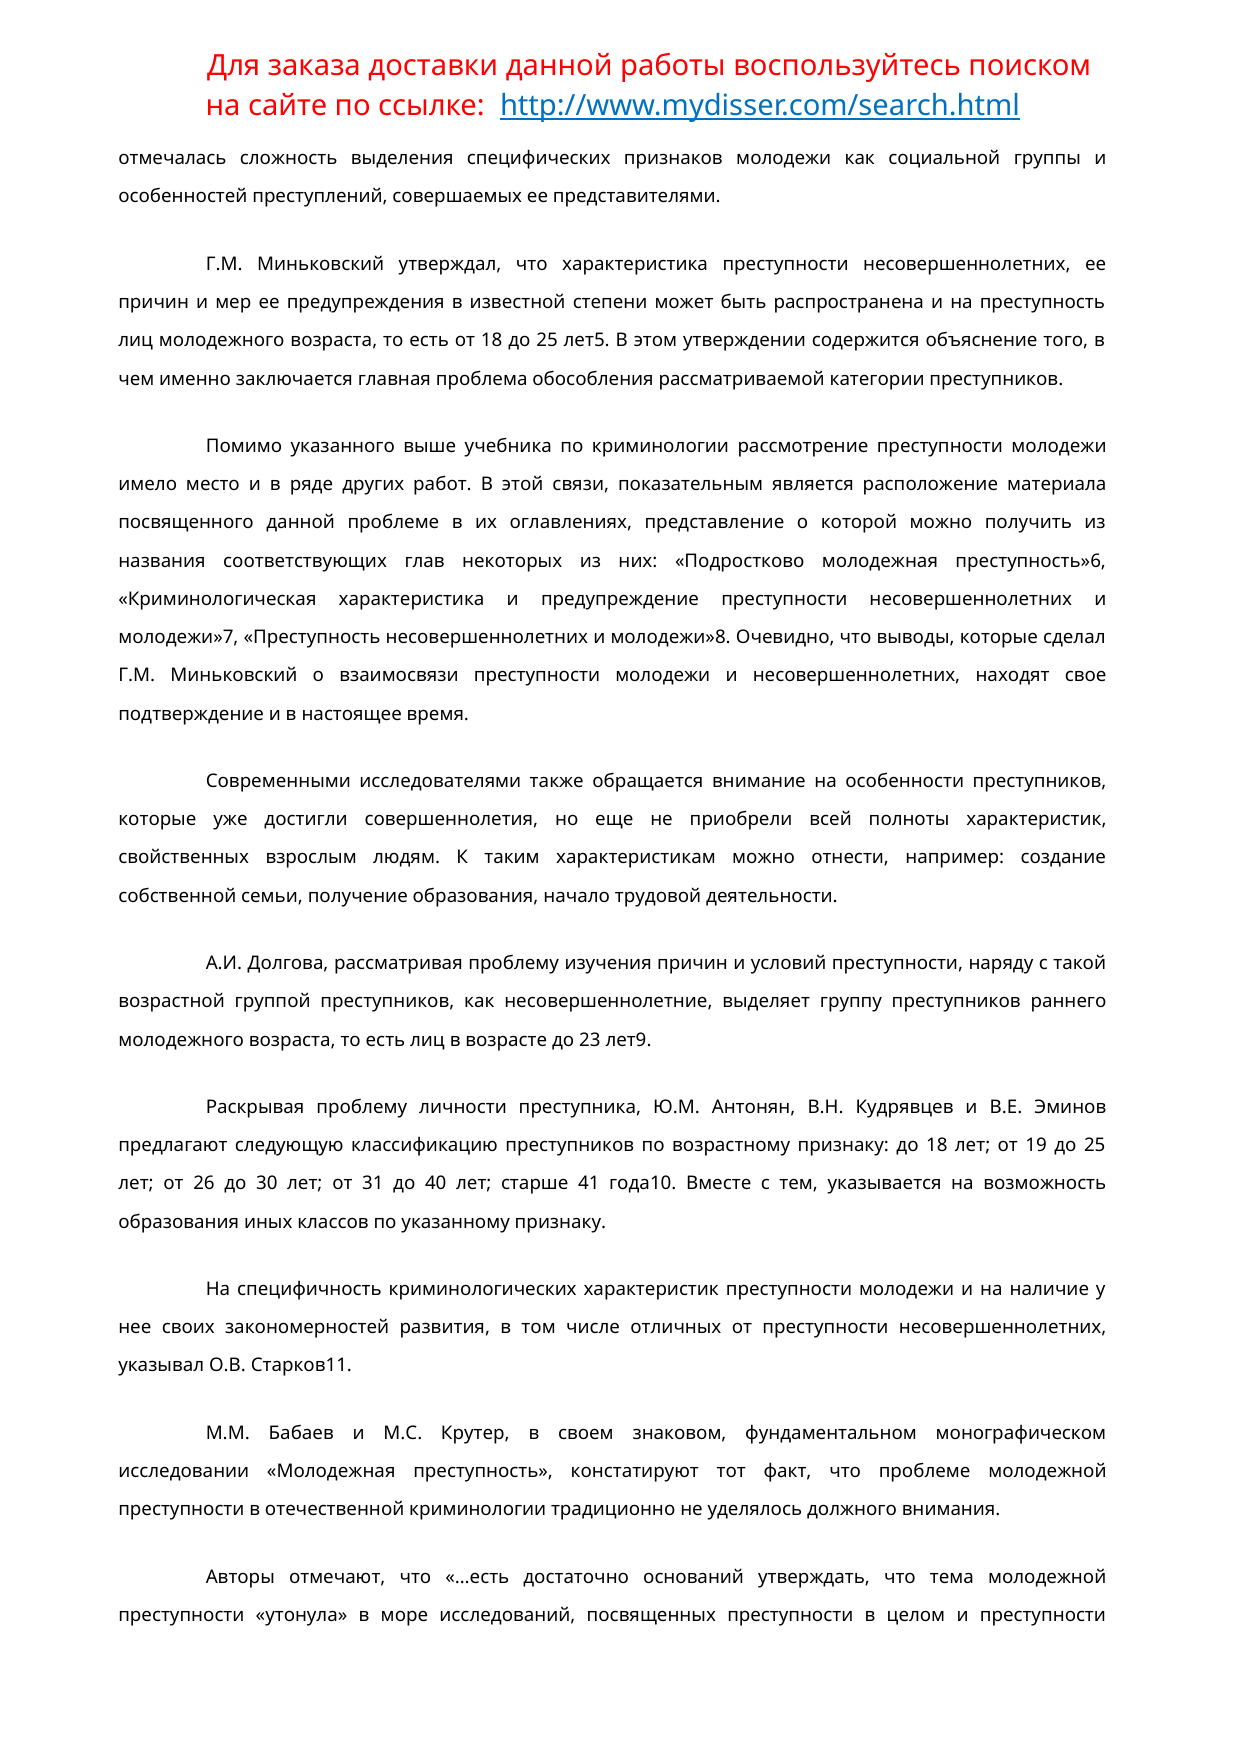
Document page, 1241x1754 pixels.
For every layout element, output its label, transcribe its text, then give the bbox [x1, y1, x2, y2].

text А.И. Долгова, рассматривая проблему изучения причин и условий преступности, наряду с такой возрастной группой преступников, как несовершеннолетние, выделяет группу преступников раннего молодежного возраста, то есть лиц в возрасте до 23 лет9. [118, 949, 1107, 1051]
text Раскрывая проблему личности преступника, Ю.М. Антонян, В.Н. Кудрявцев и В.Е. Эминов предлагают следующую классификацию преступников по возрастному признаку: до 18 лет; от 19 до 25 лет; от 26 до 30 лет; от 31 до 40 лет; старше 41 года10. Вместе с тем, указывается на возможность образования иных классов по указанному признаку. [118, 1093, 1107, 1233]
text На специфичность криминологических характеристик преступности молодежи и на наличие у нее своих закономерностей развития, в том числе отличных от преступности несовершеннолетних, указывал О.В. Старков11. [118, 1275, 1107, 1377]
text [118, 144, 1107, 208]
text Современными исследователями также обращается внимание на особенности преступников, которые уже достигли совершеннолетия, но еще не приобрели всей полноты характеристик, свойственных взрослым людям. К таким характеристикам можно отнести, например: создание собственной семьи, получение образования, начало трудовой деятельности. [118, 767, 1107, 907]
text Помимо указанного выше учебника по криминологии рассмотрение преступности молодежи имело место и в ряде других работ. В этой связи, показательным является расположение материала посвященного данной проблеме в их оглавлениях, представление о которой можно получить из названия соответствующих глав некоторых из них: «Подростково молодежная преступность»6, «Криминологическая характеристика и предупреждение преступности несовершеннолетних и молодежи»7, «Преступность несовершеннолетних и молодежи»8. Очевидно, что выводы, которые сделал Г.М. Миньковский о взаимосвязи преступности молодежи и несовершеннолетних, находят свое подтверждение и в настоящее время. [118, 432, 1107, 725]
text М.М. Бабаев и М.С. Крутер, в своем знаковом, фундаментальном монографическом исследовании «Молодежная преступность», констатируют тот факт, что проблеме молодежной преступности в отечественной криминологии традиционно не уделялось должного внимания. [118, 1419, 1107, 1521]
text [118, 1563, 1107, 1627]
text Г.М. Миньковский утверждал, что характеристика преступности несовершеннолетних, ее причин и мер ее предупреждения в известной степени может быть распространена и на преступность лиц молодежного возраста, то есть от 18 до 25 лет5. В этом утверждении содержится объяснение того, в чем именно заключается главная проблема обособления рассматриваемой категории преступников. [118, 250, 1107, 390]
